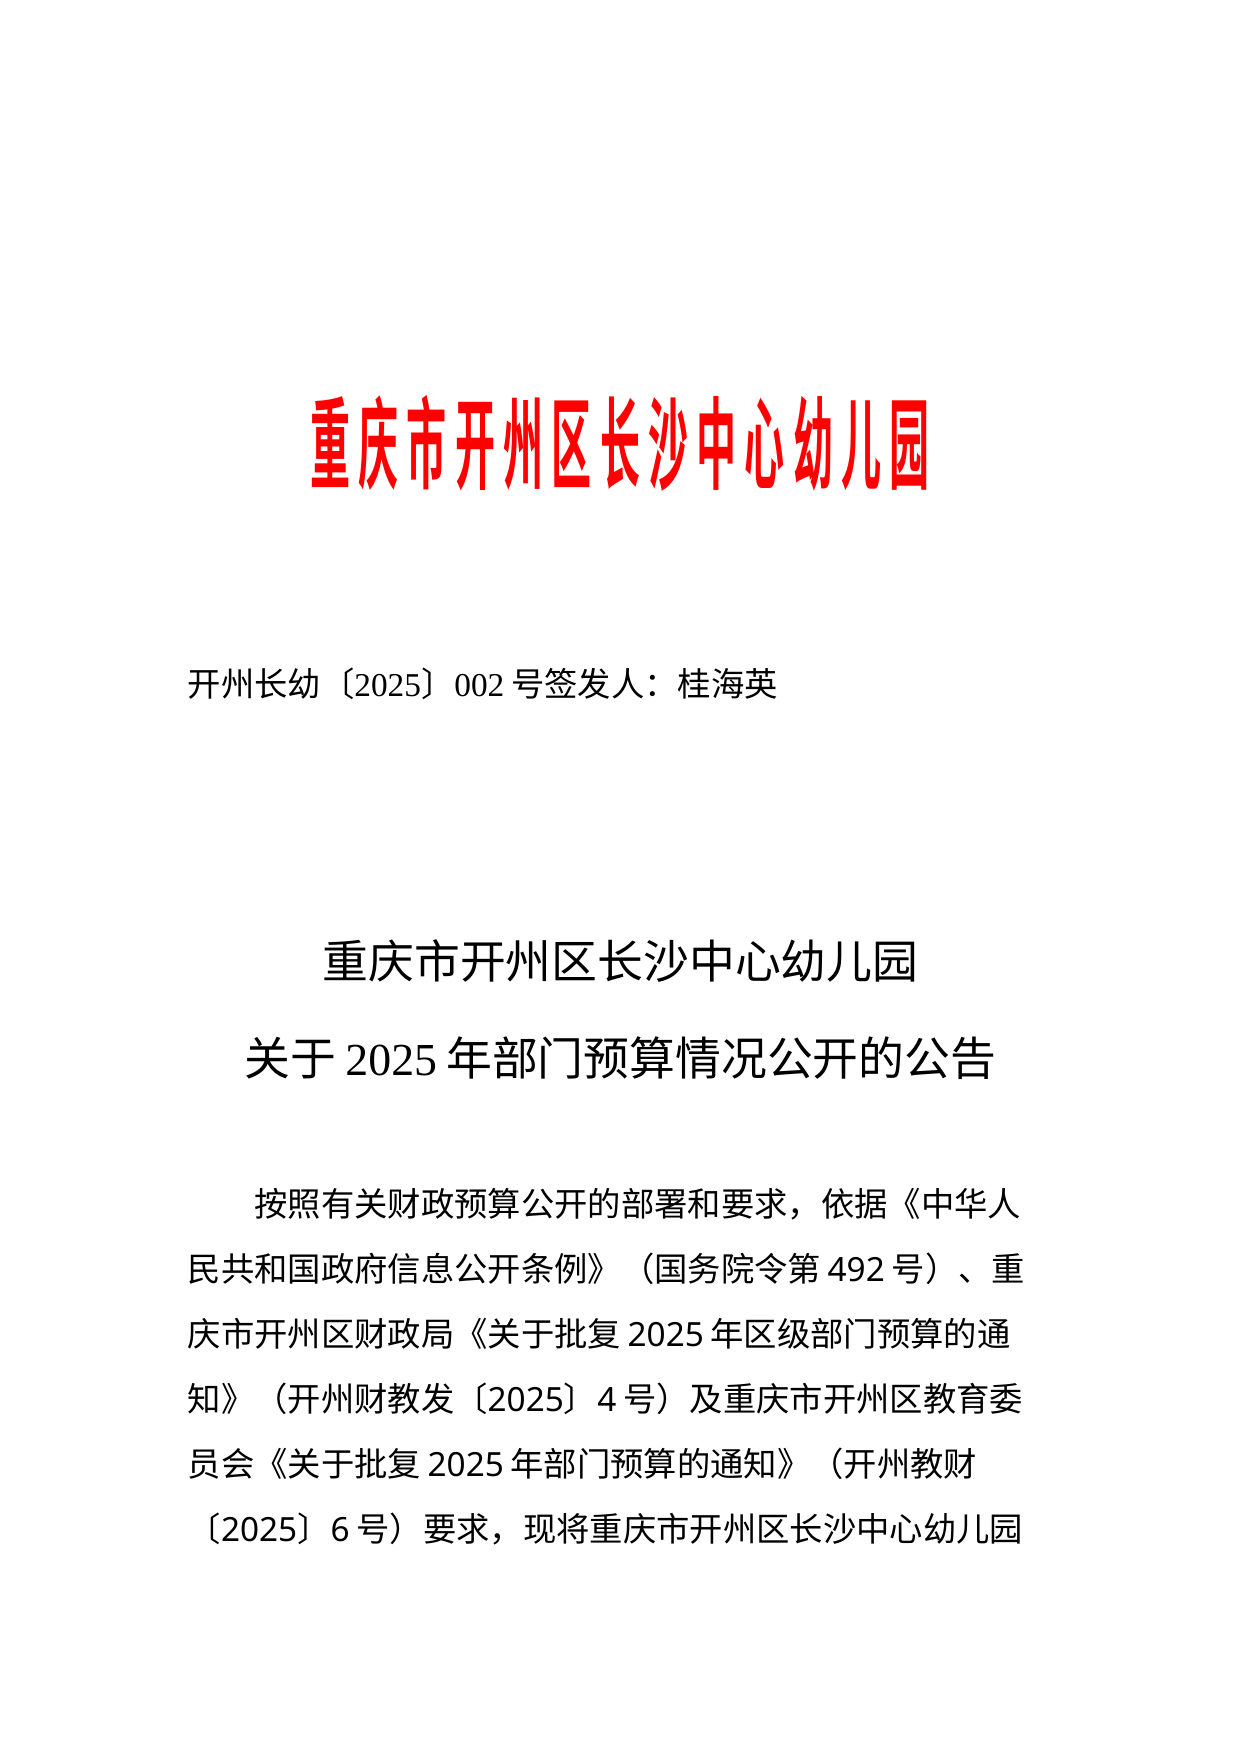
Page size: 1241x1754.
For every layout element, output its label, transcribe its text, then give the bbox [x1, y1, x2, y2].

text 重庆市开州区长沙中心幼儿园 [187, 357, 1053, 519]
text 关于2025年部门预算情况公开的公告 [187, 1007, 1053, 1104]
text 重庆市开州区长沙中心幼儿园 [187, 909, 1053, 1007]
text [187, 1169, 1053, 1559]
text 开州长幼〔2025〕002号签发人：桂海英 [187, 649, 1053, 714]
